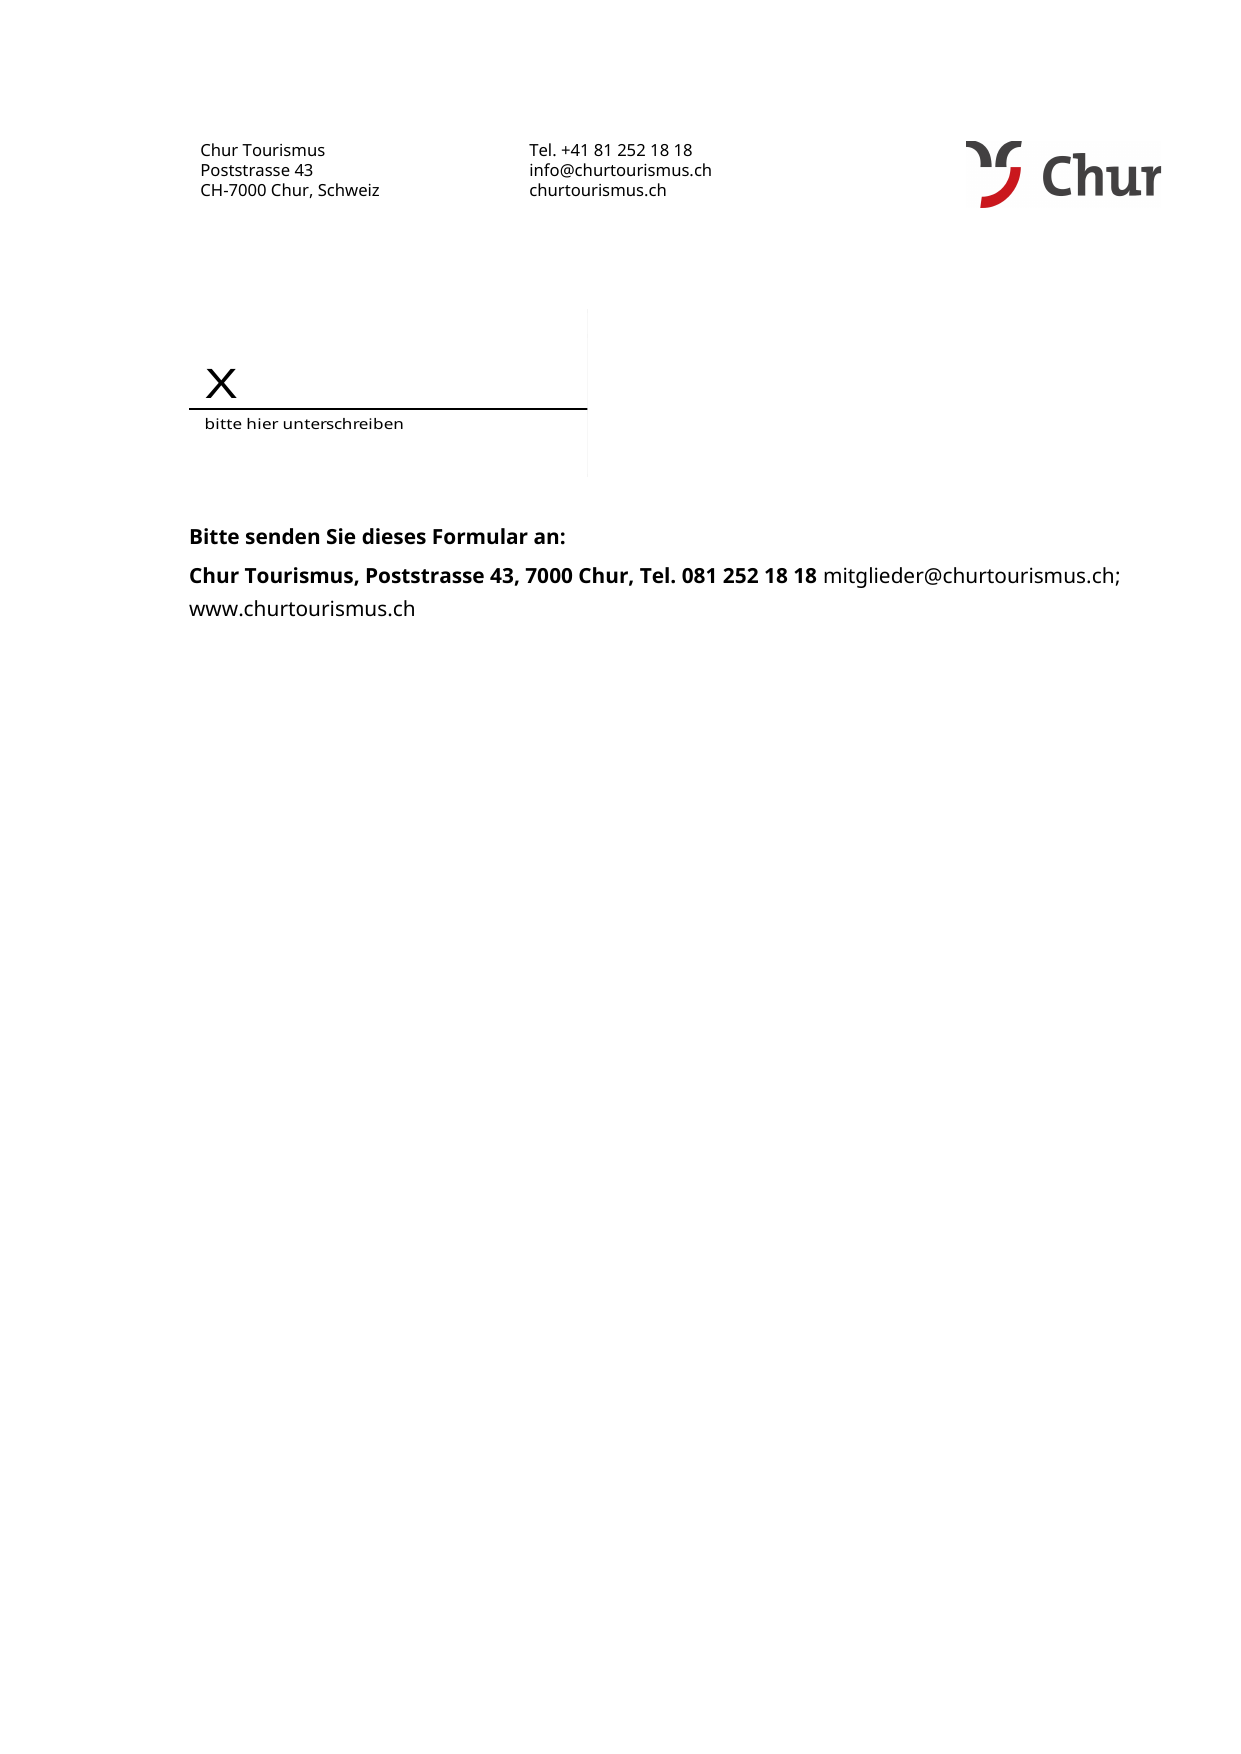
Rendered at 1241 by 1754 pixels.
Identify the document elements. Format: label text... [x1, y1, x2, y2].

text Chur Tourismus, Poststrasse 43, 7000 Chur, Tel. 081 252 18 18 mitglieder@churtourismus.ch; www.churtourismus.ch [189, 561, 1152, 622]
picture [966, 141, 1162, 208]
text Bitte senden Sie dieses Formular an: [189, 522, 1152, 551]
